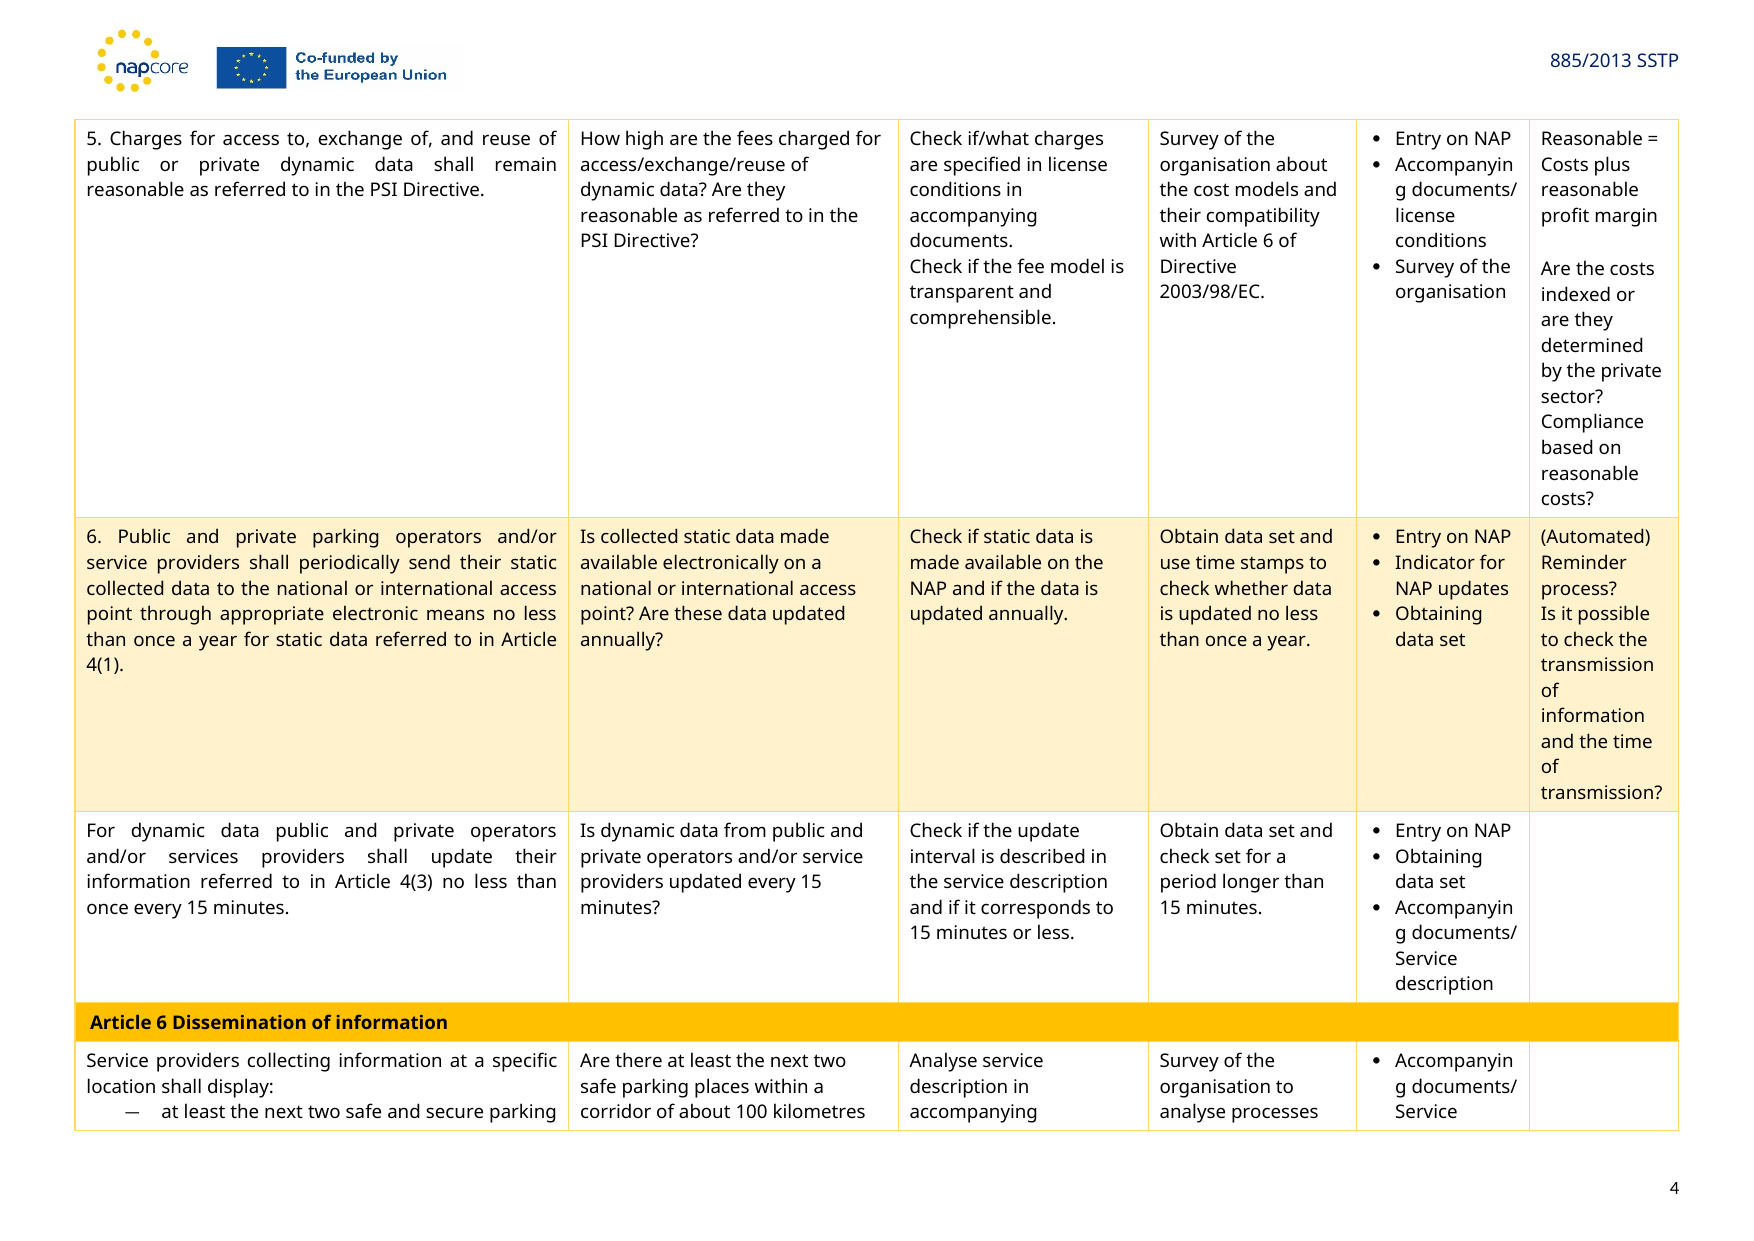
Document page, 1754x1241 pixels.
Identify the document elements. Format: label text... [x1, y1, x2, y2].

picture [213, 45, 464, 91]
table_cell Is dynamic data from public and private operators and/or service providers updated every 15 minutes? [569, 812, 898, 1002]
table_cell Entry on NAP Indicator for NAP updates Obtaining data set [1357, 518, 1529, 811]
table_cell 5. Charges for access to, exchange of, and reuse of public or private dynamic data shall remain reasonable as referred to in the PSI Directive. [76, 120, 568, 517]
table_cell Entry on NAP Accompanying documents/ license conditions Survey of the organisation [1357, 120, 1529, 517]
table_cell Obtain data set and check set for a period longer than 15 minutes. [1149, 812, 1356, 1002]
table_cell Article 6 Dissemination of information [76, 1003, 1678, 1041]
table_cell Survey of the organisation about the cost models and their compatibility with Article 6 of Directive 2003/98/EC. [1149, 120, 1356, 517]
table_cell Reasonable = Costs plus reasonable profit margin Are the costs indexed or are they determined by the private sector? Compliance based on reasonable costs? [1530, 120, 1678, 517]
table_cell Entry on NAP Obtaining data set Accompanying documents/ Service description [1357, 812, 1529, 1002]
table_cell Survey of the organisation to analyse processes related to article 6. [1149, 1042, 1356, 1130]
table_cell Accompanying documents/ Service description Survey of the organisation [1357, 1042, 1529, 1130]
table_cell Check if the update interval is described in the service description and if it corresponds to 15 minutes or less. [899, 812, 1148, 1002]
table_cell Check if static data is made available on the NAP and if the data is updated annually. [899, 518, 1148, 811]
table_cell [1530, 812, 1678, 1002]
table_cell 6. Public and private parking operators and/or service providers shall periodically send their static collected data to the national or international access point through appropriate electronic means no less than once a year for static data referred to in Article 4(1). [76, 518, 568, 811]
table_cell Check if/what charges are specified in license conditions in accompanying documents. Check if the fee model is transparent and comprehensible. [899, 120, 1148, 517]
table_cell Obtain data set and use time stamps to check whether data is updated no less than once a year. [1149, 518, 1356, 811]
table_cell Analyse service description in accompanying documents related to article 6. [899, 1042, 1148, 1130]
table_cell For dynamic data public and private operators and/or services providers shall update their information referred to in Article 4(3) no less than once every 15 minutes. [76, 812, 568, 1002]
table_cell Are there at least the next two safe parking places within a corridor of about 100 kilometres displayed by service providers? [569, 1042, 898, 1130]
table_cell (Automated) Reminder process? Is it possible to check the transmission of information and the time of transmission? [1530, 518, 1678, 811]
picture [83, 15, 202, 106]
table_cell [1530, 1042, 1678, 1130]
table_cell How high are the fees charged for access/exchange/reuse of dynamic data? Are they reasonable as referred to in the PSI Directive? [569, 120, 898, 517]
table_cell Is collected static data made available electronically on a national or international access point? Are these data updated annually? [569, 518, 898, 811]
